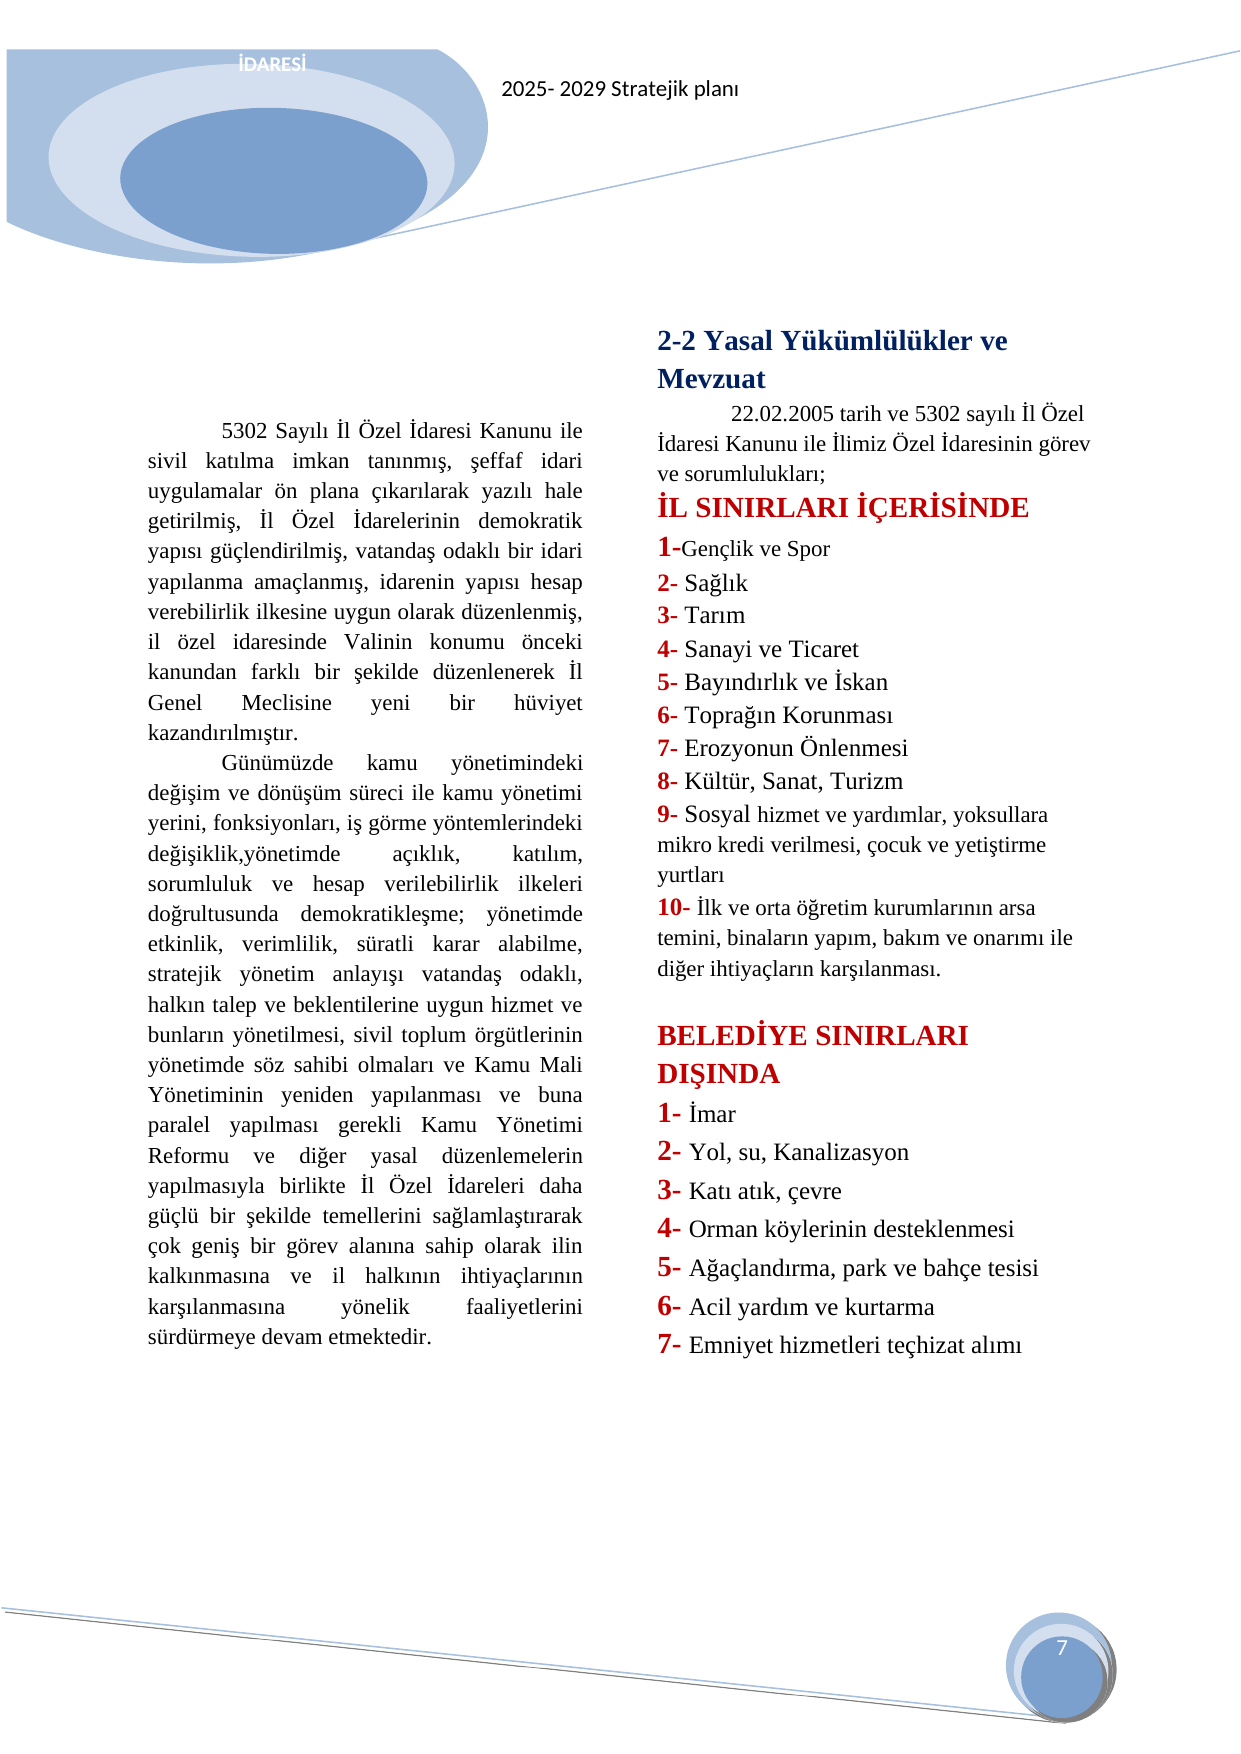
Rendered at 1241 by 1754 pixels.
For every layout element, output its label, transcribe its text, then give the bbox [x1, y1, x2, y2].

text BELEDİYE SINIRLARI DIŞINDA [657, 1018, 1093, 1090]
text 9- Sosyal hizmet ve yardımlar, yoksullara mikro kredi verilmesi, çocuk ve yetiştirme yurtları [657, 799, 1093, 888]
text 1-Gençlik ve Spor [657, 529, 1093, 563]
text 4- Orman köylerinin desteklenmesi [657, 1211, 1093, 1244]
text Günümüzde kamu yönetimindeki değişim ve dönüşüm süreci ile kamu yönetimi yerini, fonksiyonları, iş görme yöntemlerindeki değişiklik,yönetimde açıklık, katılım, sorumluluk ve hesap verilebilirlik ilkeleri doğrultusunda demokratikleşme; yönetimde etkinlik, verimlilik, süratli karar alabilme, stratejik yönetim anlayışı vatandaş odaklı, halkın talep ve beklentilerine uygun hizmet ve bunların yönetilmesi, sivil toplum örgütlerinin yönetimde söz sahibi olmaları ve Kamu Mali Yönetiminin yeniden yapılanması ve buna paralel yapılması gerekli Kamu Yönetimi Reformu ve diğer yasal düzenlemelerin yapılmasıyla birlikte İl Özel İdareleri daha güçlü bir şekilde temellerini sağlamlaştırarak çok geniş bir görev alanına sahip olarak ilin kalkınmasına ve il halkının ihtiyaçlarının karşılanmasına yönelik faaliyetlerini sürdürmeye devam etmektedir. [148, 749, 583, 1349]
text 3- Katı atık, çevre [657, 1172, 1093, 1206]
text 3- Tarım [657, 601, 1093, 629]
text 2-2 Yasal Yükümlülükler ve Mevzuat [657, 323, 1093, 395]
text 7- Erozyonun Önlenmesi [657, 733, 1093, 761]
text 22.02.2005 tarih ve 5302 sayılı İl Özel İdaresi Kanunu ile İlimiz Özel İdaresinin görev ve sorumlulukları; [657, 400, 1093, 487]
text 5- Ağaçlandırma, park ve bahçe tesisi [657, 1249, 1093, 1283]
text 1- İmar [657, 1095, 1093, 1128]
text 2- Sağlık [657, 568, 1093, 596]
text İL SINIRLARI İÇERİSİNDE [657, 491, 1093, 524]
text 5- Bayındırlık ve İskan [657, 667, 1093, 695]
text 8- Kültür, Sanat, Turizm [657, 766, 1093, 794]
text 6- Acil yardım ve kurtarma [657, 1288, 1093, 1321]
text 7- Emniyet hizmetleri teçhizat alımı [657, 1326, 1093, 1360]
text 4- Sanayi ve Ticaret [657, 634, 1093, 662]
text 6- Toprağın Korunması [657, 700, 1093, 728]
text 5302 Sayılı İl Özel İdaresi Kanunu ile sivil katılma imkan tanınmış, şeffaf idari uygulamalar ön plana çıkarılarak yazılı hale getirilmiş, İl Özel İdarelerinin demokratik yapısı güçlendirilmiş, vatandaş odaklı bir idari yapılanma amaçlanmış, idarenin yapısı hesap verebilirlik ilkesine uygun olarak düzenlenmiş, il özel idaresinde Valinin konumu önceki kanundan farklı bir şekilde düzenlenerek İl Genel Meclisine yeni bir hüviyet kazandırılmıştır. [148, 417, 583, 745]
text 2- Yol, su, Kanalizasyon [657, 1133, 1093, 1167]
text 10- İlk ve orta öğretim kurumlarının arsa temini, binaların yapım, bakım ve onarımı ile diğer ihtiyaçların karşılanması. [657, 892, 1093, 981]
